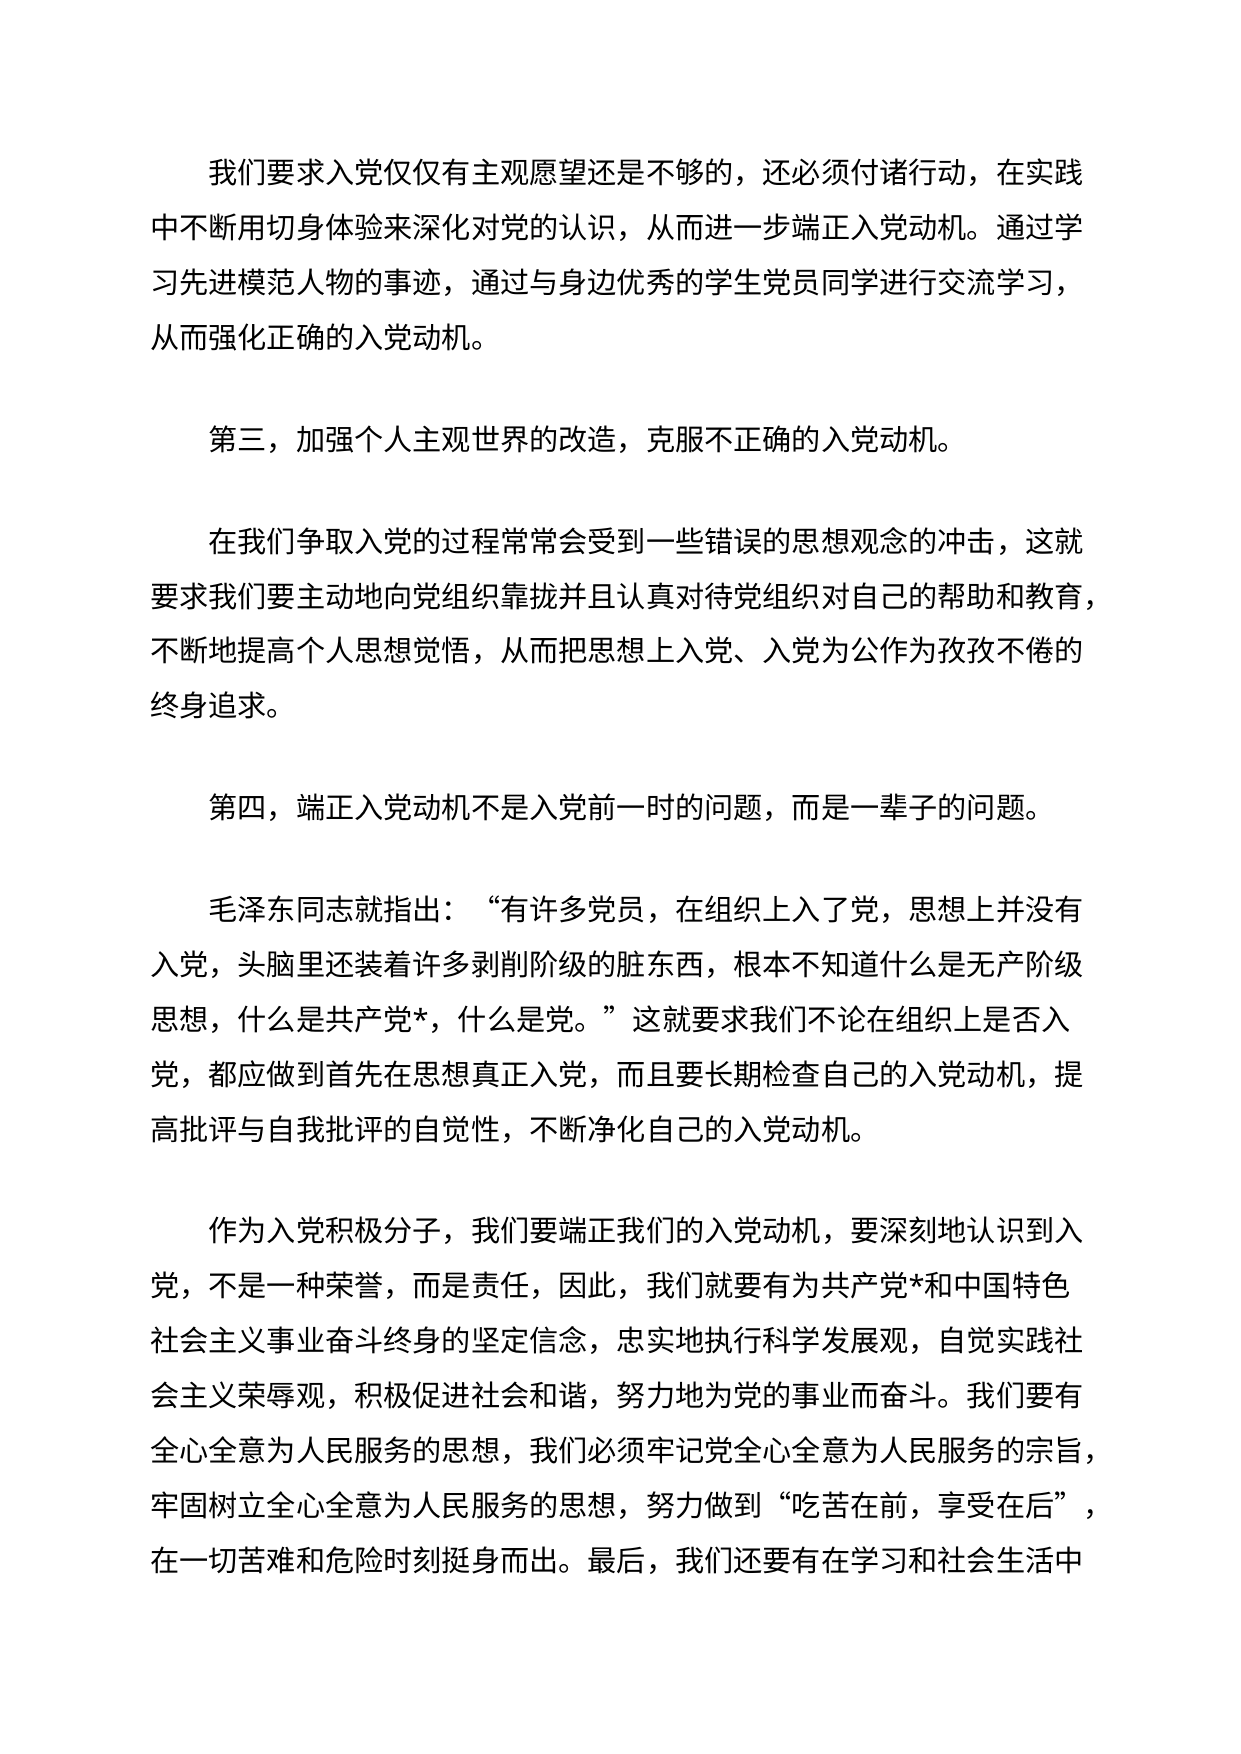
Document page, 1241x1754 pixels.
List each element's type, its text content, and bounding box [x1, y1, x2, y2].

text 我们要求入党仅仅有主观愿望还是不够的，还必须付诸行动，在实践中不断用切身体验来深化对党的认识，从而进一步端正入党动机。通过学习先进模范人物的事迹，通过与身边优秀的学生党员同学进行交流学习，从而强化正确的入党动机。 [150, 150, 1090, 357]
text 第三，加强个人主观世界的改造，克服不正确的入党动机。 [150, 416, 1090, 459]
text 毛泽东同志就指出：“有许多党员，在组织上入了党，思想上并没有入党，头脑里还装着许多剥削阶级的脏东西，根本不知道什么是无产阶级思想，什么是共产党*，什么是党。”这就要求我们不论在组织上是否入党，都应做到首先在思想真正入党，而且要长期检查自己的入党动机，提高批评与自我批评的自觉性，不断净化自己的入党动机。 [150, 886, 1090, 1148]
text 第四，端正入党动机不是入党前一时的问题，而是一辈子的问题。 [150, 785, 1090, 827]
text 在我们争取入党的过程常常会受到一些错误的思想观念的冲击，这就要求我们要主动地向党组织靠拢并且认真对待党组织对自己的帮助和教育，不断地提高个人思想觉悟，从而把思想上入党、入党为公作为孜孜不倦的终身追求。 [150, 518, 1090, 725]
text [150, 1208, 1090, 1580]
